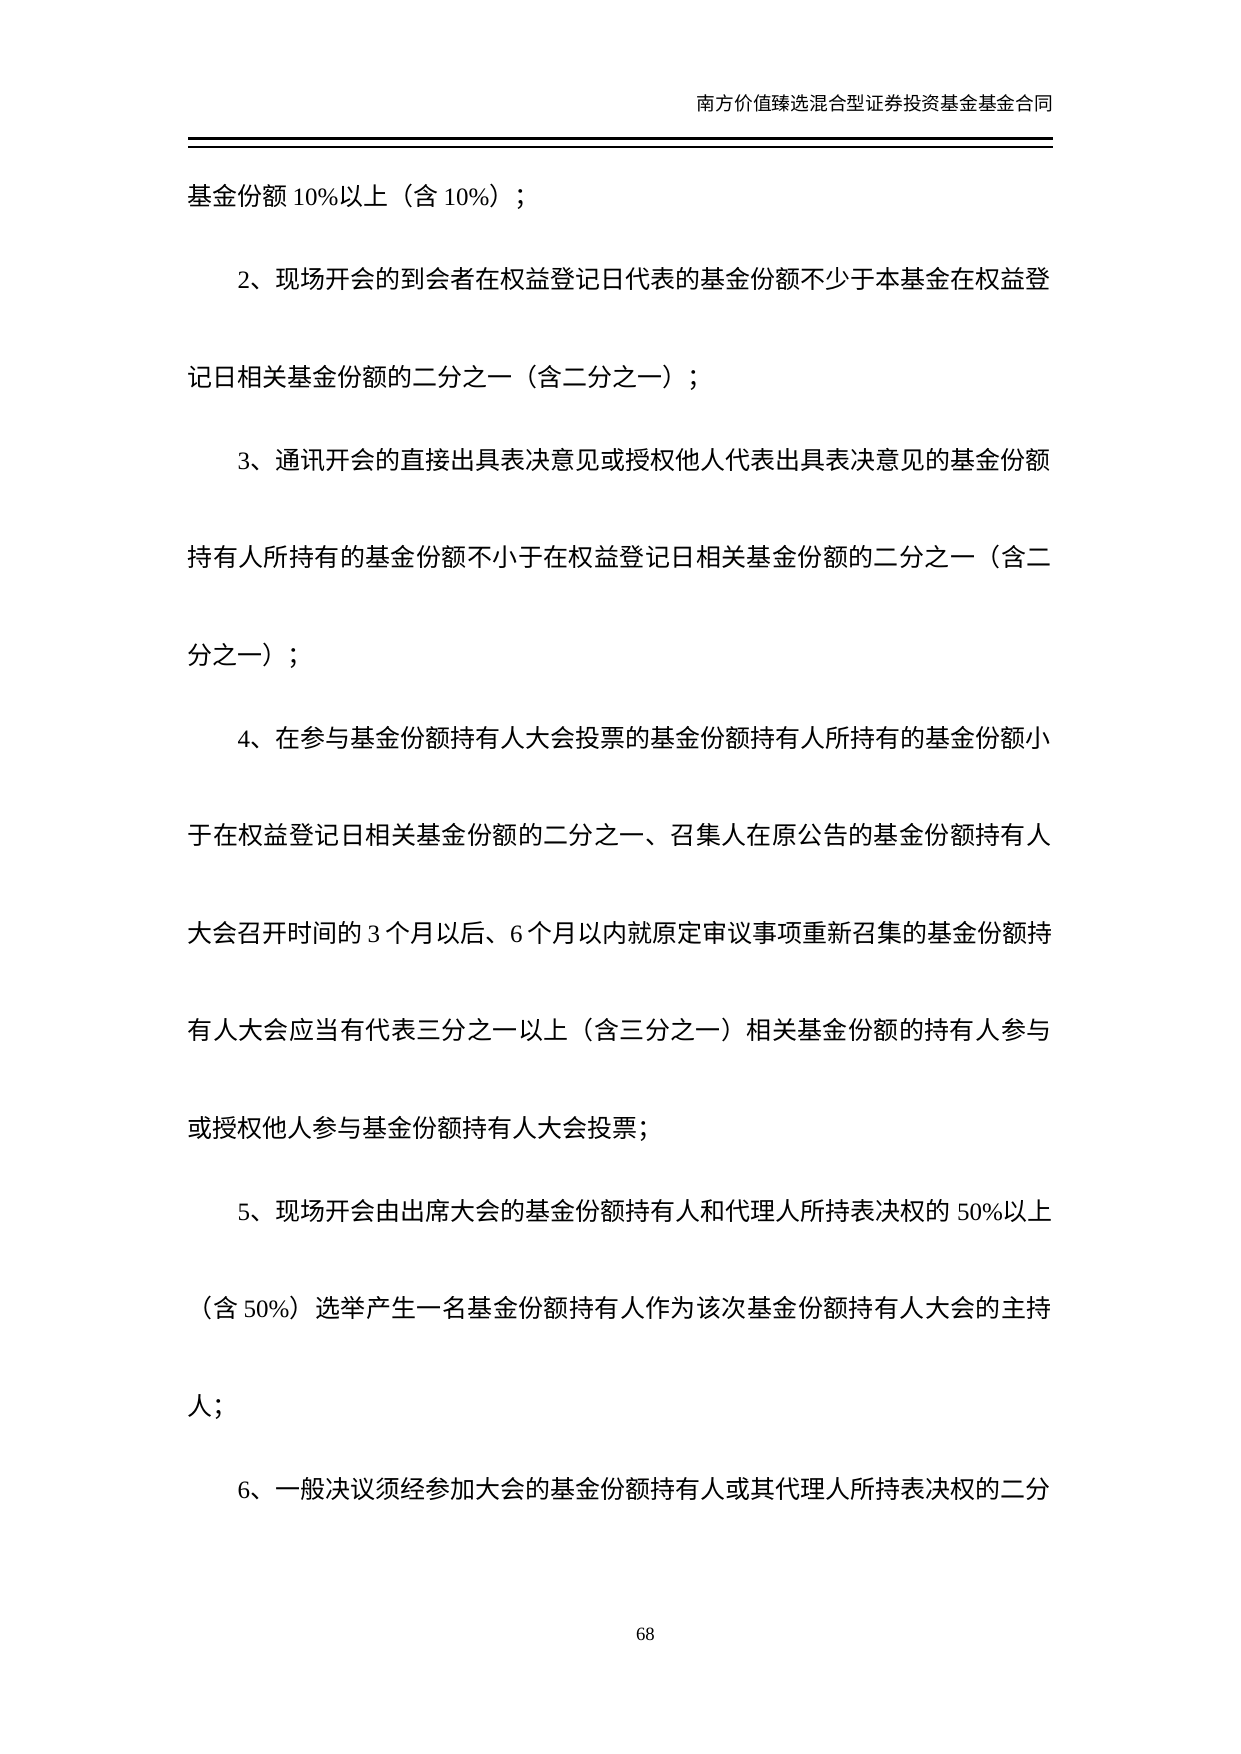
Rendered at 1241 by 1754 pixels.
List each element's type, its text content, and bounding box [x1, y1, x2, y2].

text 3、通讯开会的直接出具表决意见或授权他人代表出具表决意见的基金份额持有人所持有的基金份额不小于在权益登记日相关基金份额的二分之一（含二分之一）； [187, 426, 1053, 686]
text 2、现场开会的到会者在权益登记日代表的基金份额不少于本基金在权益登记日相关基金份额的二分之一（含二分之一）； [187, 245, 1053, 408]
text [187, 162, 1053, 227]
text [187, 1455, 1053, 1520]
text 5、现场开会由出席大会的基金份额持有人和代理人所持表决权的50%以上（含50%）选举产生一名基金份额持有人作为该次基金份额持有人大会的主持人； [187, 1177, 1053, 1437]
text 4、在参与基金份额持有人大会投票的基金份额持有人所持有的基金份额小于在权益登记日相关基金份额的二分之一、召集人在原公告的基金份额持有人大会召开时间的3个月以后、6个月以内就原定审议事项重新召集的基金份额持有人大会应当有代表三分之一以上（含三分之一）相关基金份额的持有人参与或授权他人参与基金份额持有人大会投票； [187, 704, 1053, 1159]
